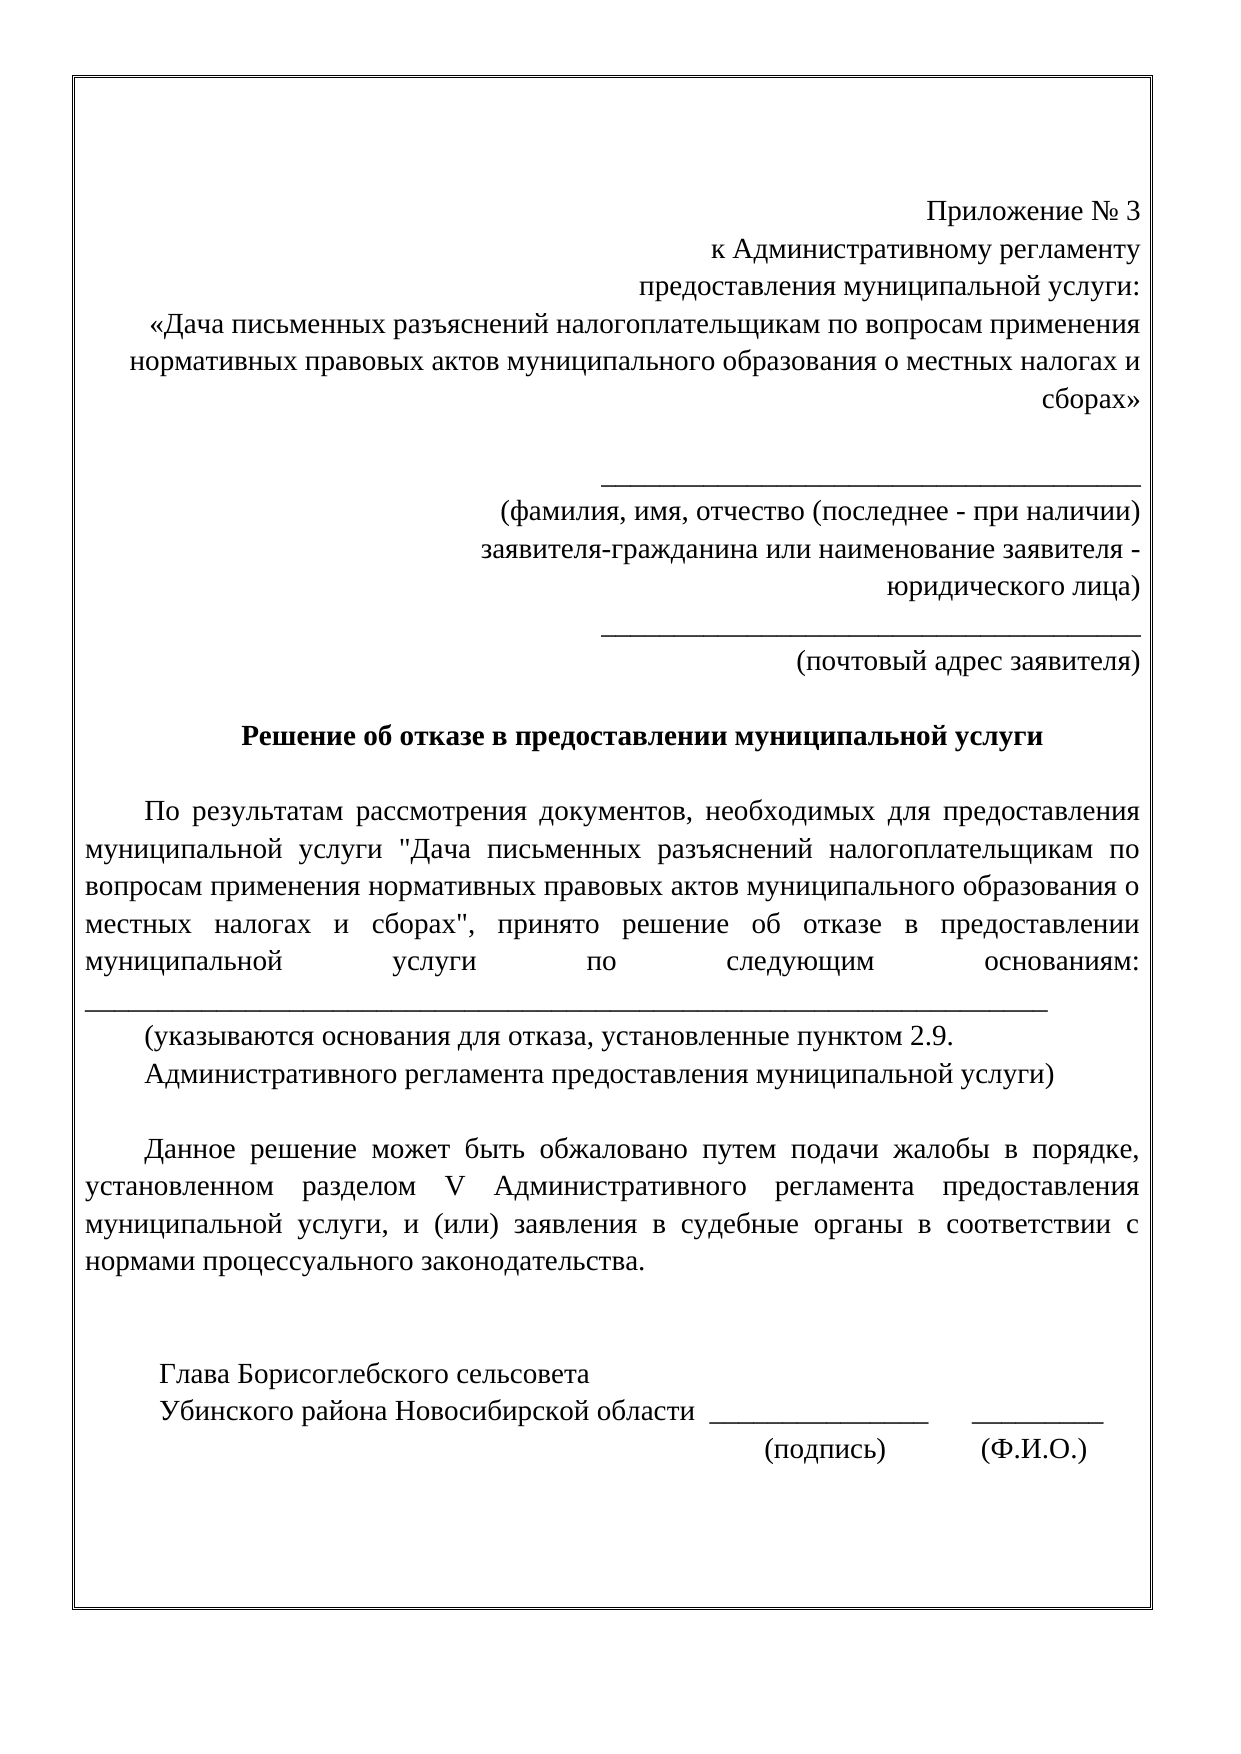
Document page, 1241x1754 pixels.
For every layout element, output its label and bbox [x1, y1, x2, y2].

table_header [75, 78, 1150, 1607]
